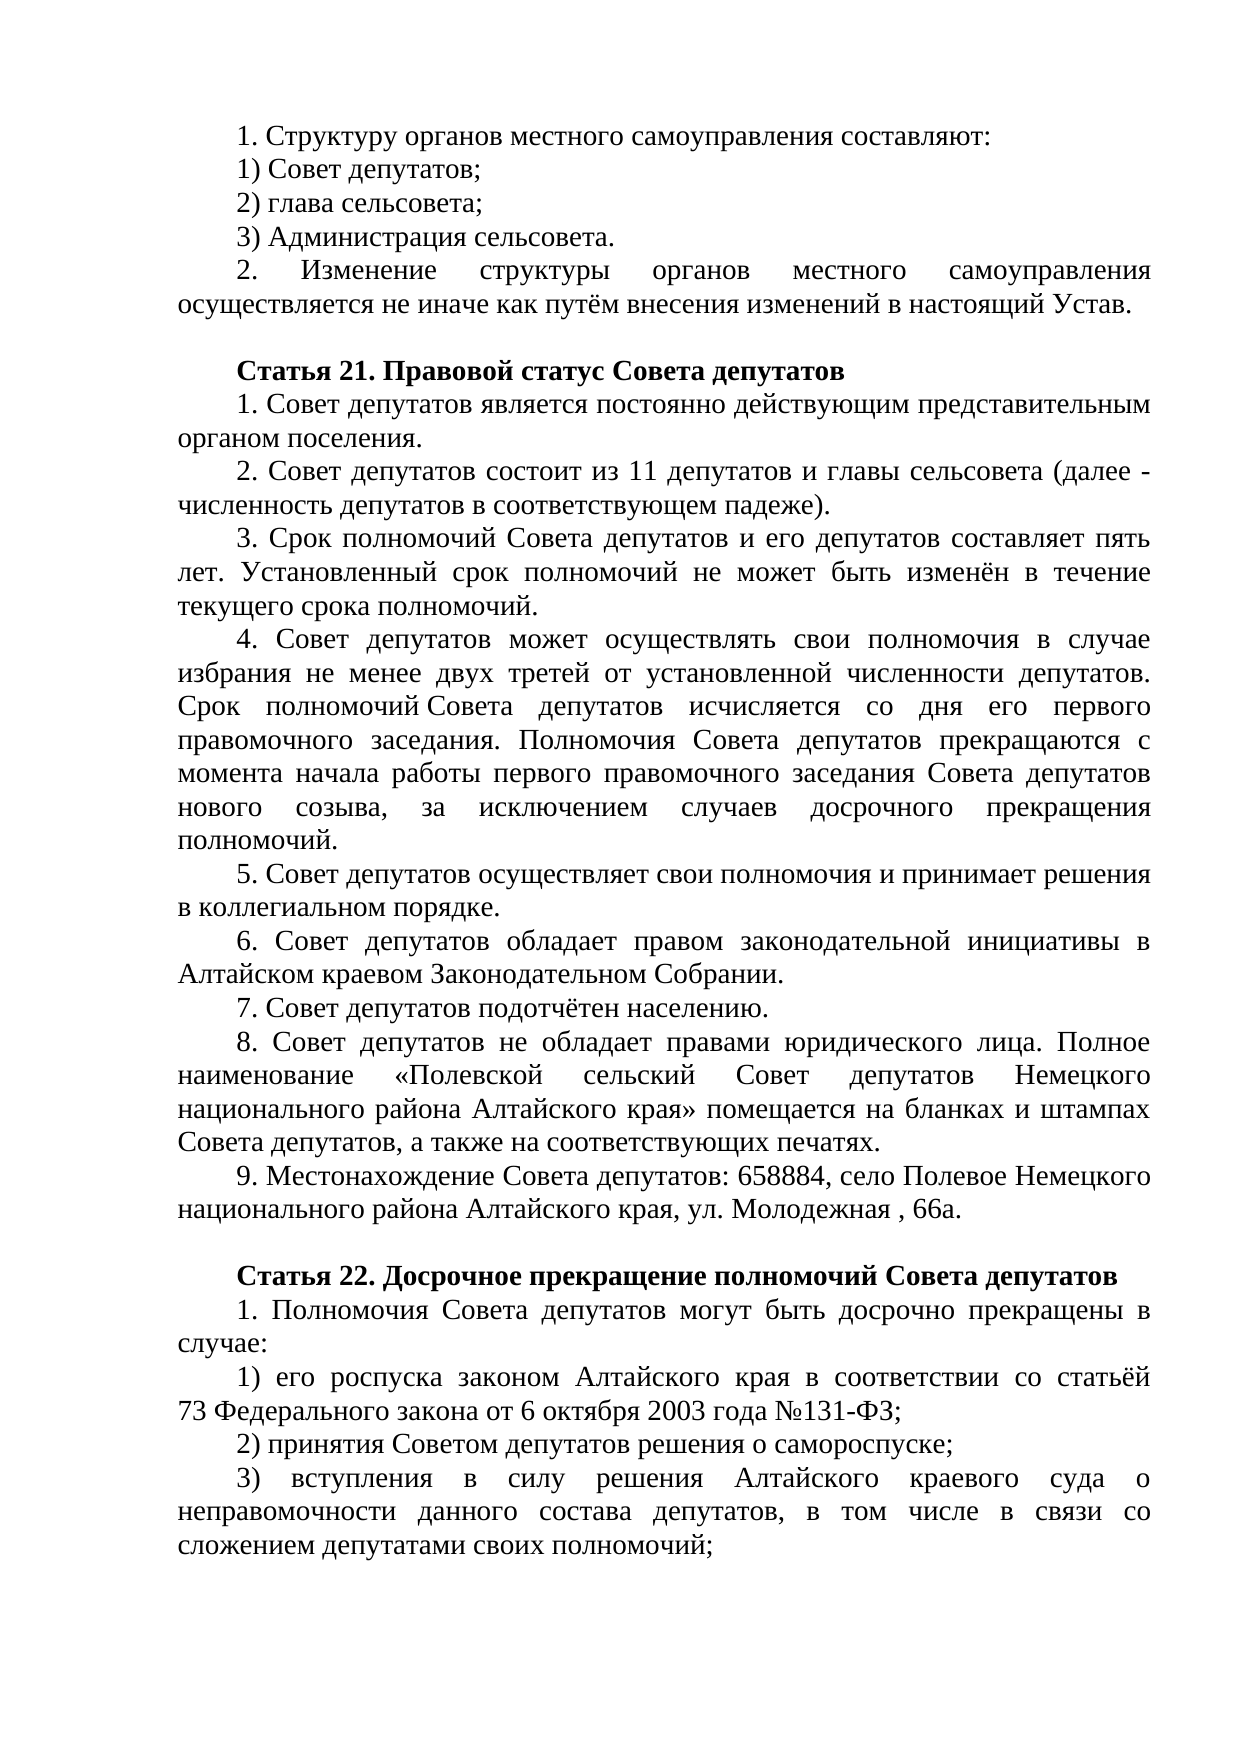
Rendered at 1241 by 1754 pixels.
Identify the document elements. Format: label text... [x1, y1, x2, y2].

text 1) Совет депутатов; [177, 152, 1152, 185]
text 1. Полномочия Совета депутатов могут быть досрочно прекращены в случае: [177, 1292, 1152, 1359]
text 3. Срок полномочий Совета депутатов и его депутатов составляет пять лет. Установленный срок полномочий не может быть изменён в течение текущего срока полномочий. [177, 521, 1152, 621]
text 1. Совет депутатов является постоянно действующим представительным органом поселения. [177, 386, 1152, 453]
text 4. Совет депутатов может осуществлять свои полномочия в случае избрания не менее двух третей от установленной численности депутатов. Срок полномочий Совета депутатов исчисляется со дня его первого правомочного заседания. Полномочия Совета депутатов прекращаются с момента начала работы первого правомочного заседания Совета депутатов нового созыва, за исключением случаев досрочного прекращения полномочий. [177, 621, 1152, 856]
text 2) глава сельсовета; [177, 185, 1152, 219]
text Статья 22. Досрочное прекращение полномочий Совета депутатов [177, 1258, 1152, 1292]
text 6. Совет депутатов обладает правом законодательной инициативы в Алтайском краевом Законодательном Собрании. [177, 923, 1152, 990]
text 5. Совет депутатов осуществляет свои полномочия и принимает решения в коллегиальном порядке. [177, 856, 1152, 923]
text 7. Совет депутатов подотчётен населению. [177, 990, 1152, 1024]
text 2. Изменение структуры органов местного самоуправления осуществляется не иначе как путём внесения изменений в настоящий Устав. [177, 252, 1152, 319]
text 8. Совет депутатов не обладает правами юридического лица. Полное наименование «Полевской сельский Совет депутатов Немецкого национального района Алтайского края» помещается на бланках и штампах Совета депутатов, а также на соответствующих печатях. [177, 1024, 1152, 1158]
text 2. Совет депутатов состоит из 11 депутатов и главы сельсовета (далее - численность депутатов в соответствующем падеже). [177, 453, 1152, 521]
text 1. Структуру органов местного самоуправления составляют: [177, 118, 1152, 152]
text Статья 21. Правовой статус Совета депутатов [177, 353, 1152, 386]
text 1) его роспуска законом Алтайского края в соответствии со статьёй 73 Федерального закона от 6 октября 2003 года №131-ФЗ; [177, 1359, 1152, 1426]
text 3) Администрация сельсовета. [177, 219, 1152, 252]
text 3) вступления в силу решения Алтайского краевого суда о неправомочности данного состава депутатов, в том числе в связи со сложением депутатами своих полномочий; [177, 1460, 1152, 1560]
text 9. Местонахождение Совета депутатов: 658884, село Полевое Немецкого национального района Алтайского края, ул. Молодежная , 66а. [177, 1158, 1152, 1225]
text 2) принятия Советом депутатов решения о самороспуске; [177, 1426, 1152, 1460]
